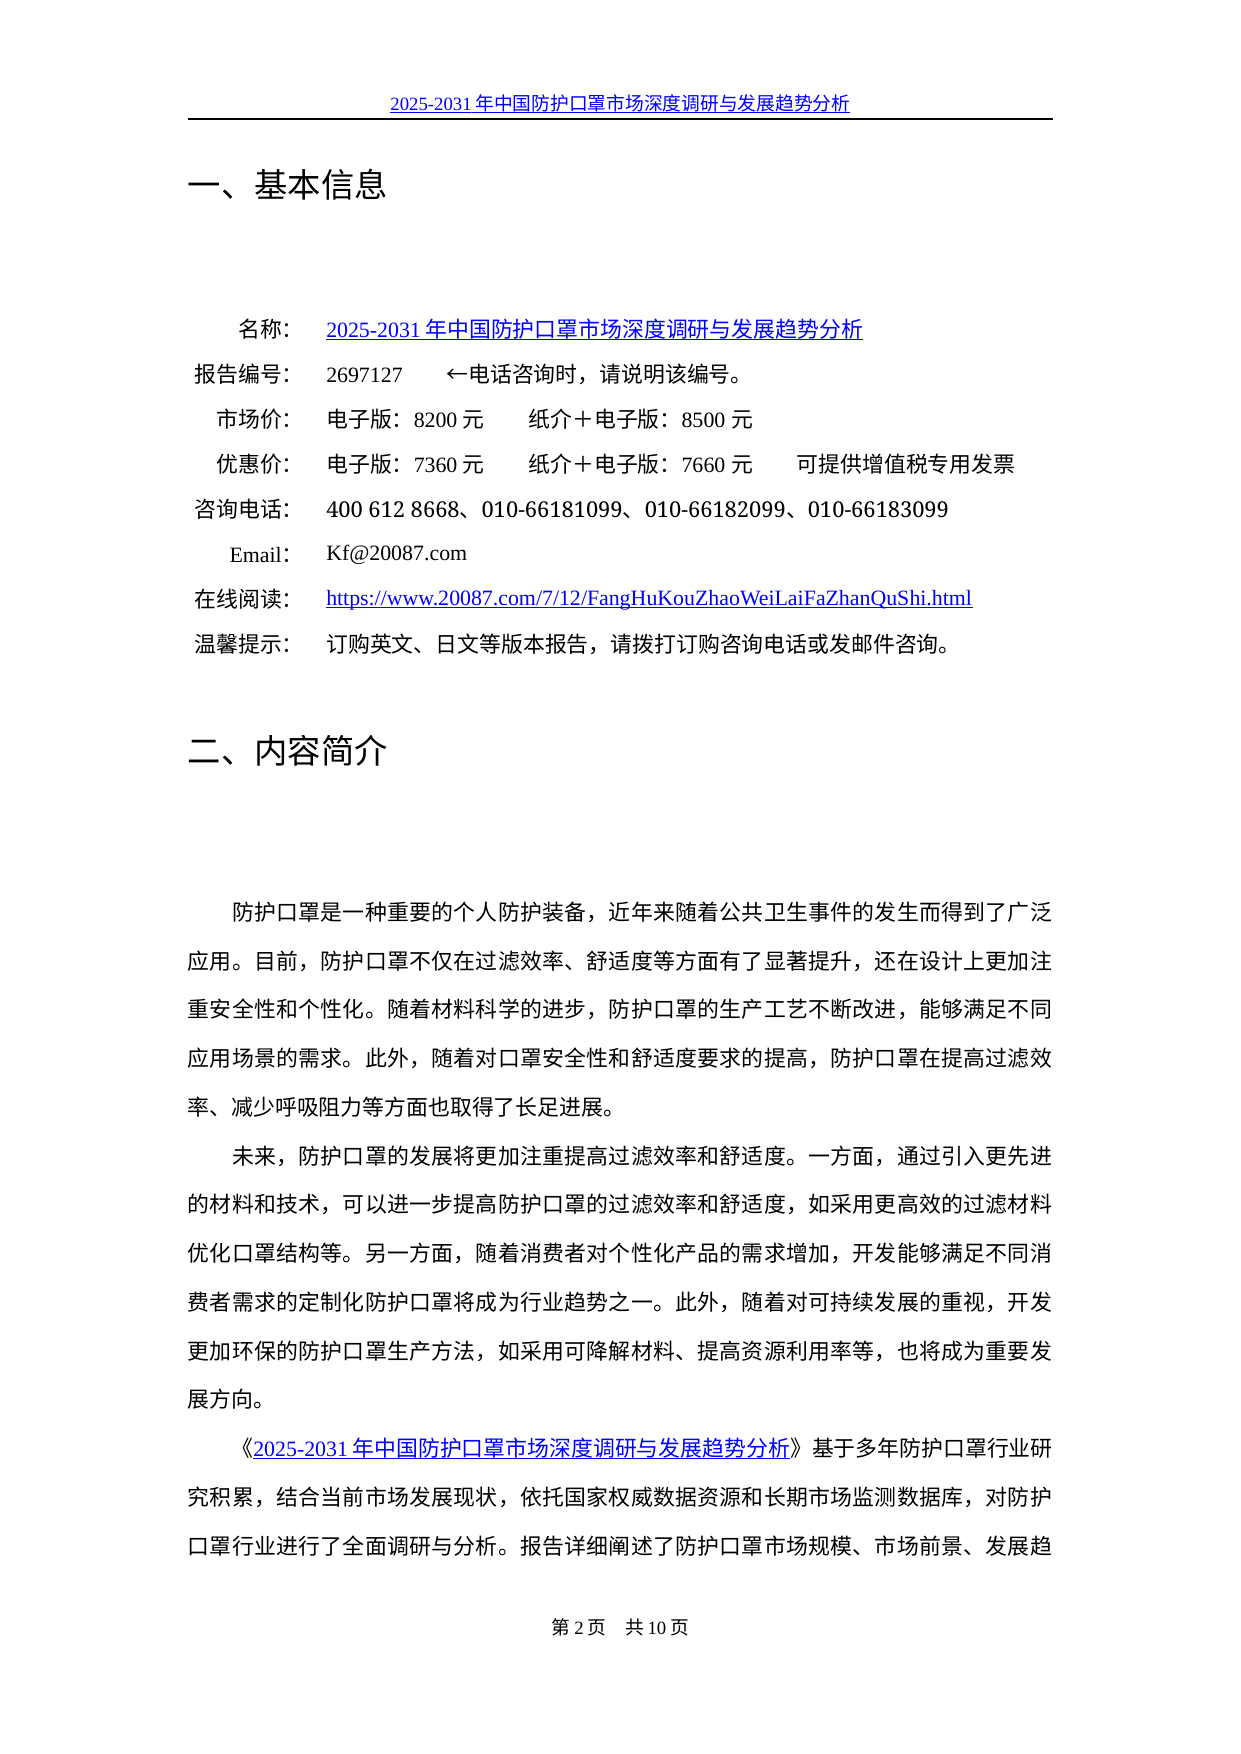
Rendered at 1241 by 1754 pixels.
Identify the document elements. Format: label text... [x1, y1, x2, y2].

table_cell 在线阅读： [167, 582, 315, 627]
table_cell 电子版：7360 元 纸介＋电子版：7660 元 可提供增值税专用发票 [315, 447, 1073, 492]
table_cell 市场价： [167, 402, 315, 447]
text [187, 894, 1053, 1561]
table_cell 咨询电话： [167, 492, 315, 537]
table_header 2025-2031年中国防护口罩市场深度调研与发展趋势分析 [315, 312, 1073, 357]
table_cell 温馨提示： [167, 627, 315, 672]
table_cell Email： [167, 537, 315, 582]
title 一、基本信息 [187, 150, 1053, 215]
title 二、内容简介 [187, 717, 1053, 782]
table_cell 400 612 8668、010-66181099、010-66182099、010-66183099 [315, 492, 1073, 537]
table_cell 订购英文、日文等版本报告，请拨打订购咨询电话或发邮件咨询。 [315, 627, 1073, 672]
table_cell [315, 582, 1073, 627]
table_cell Kf@20087.com [315, 537, 1073, 582]
table_cell 电子版：8200 元 纸介＋电子版：8500 元 [315, 402, 1073, 447]
table_header 名称： [167, 312, 315, 357]
table_cell 报告编号： [167, 357, 315, 402]
table_cell 2697127 ←电话咨询时，请说明该编号。 [315, 357, 1073, 402]
table_cell 优惠价： [167, 447, 315, 492]
